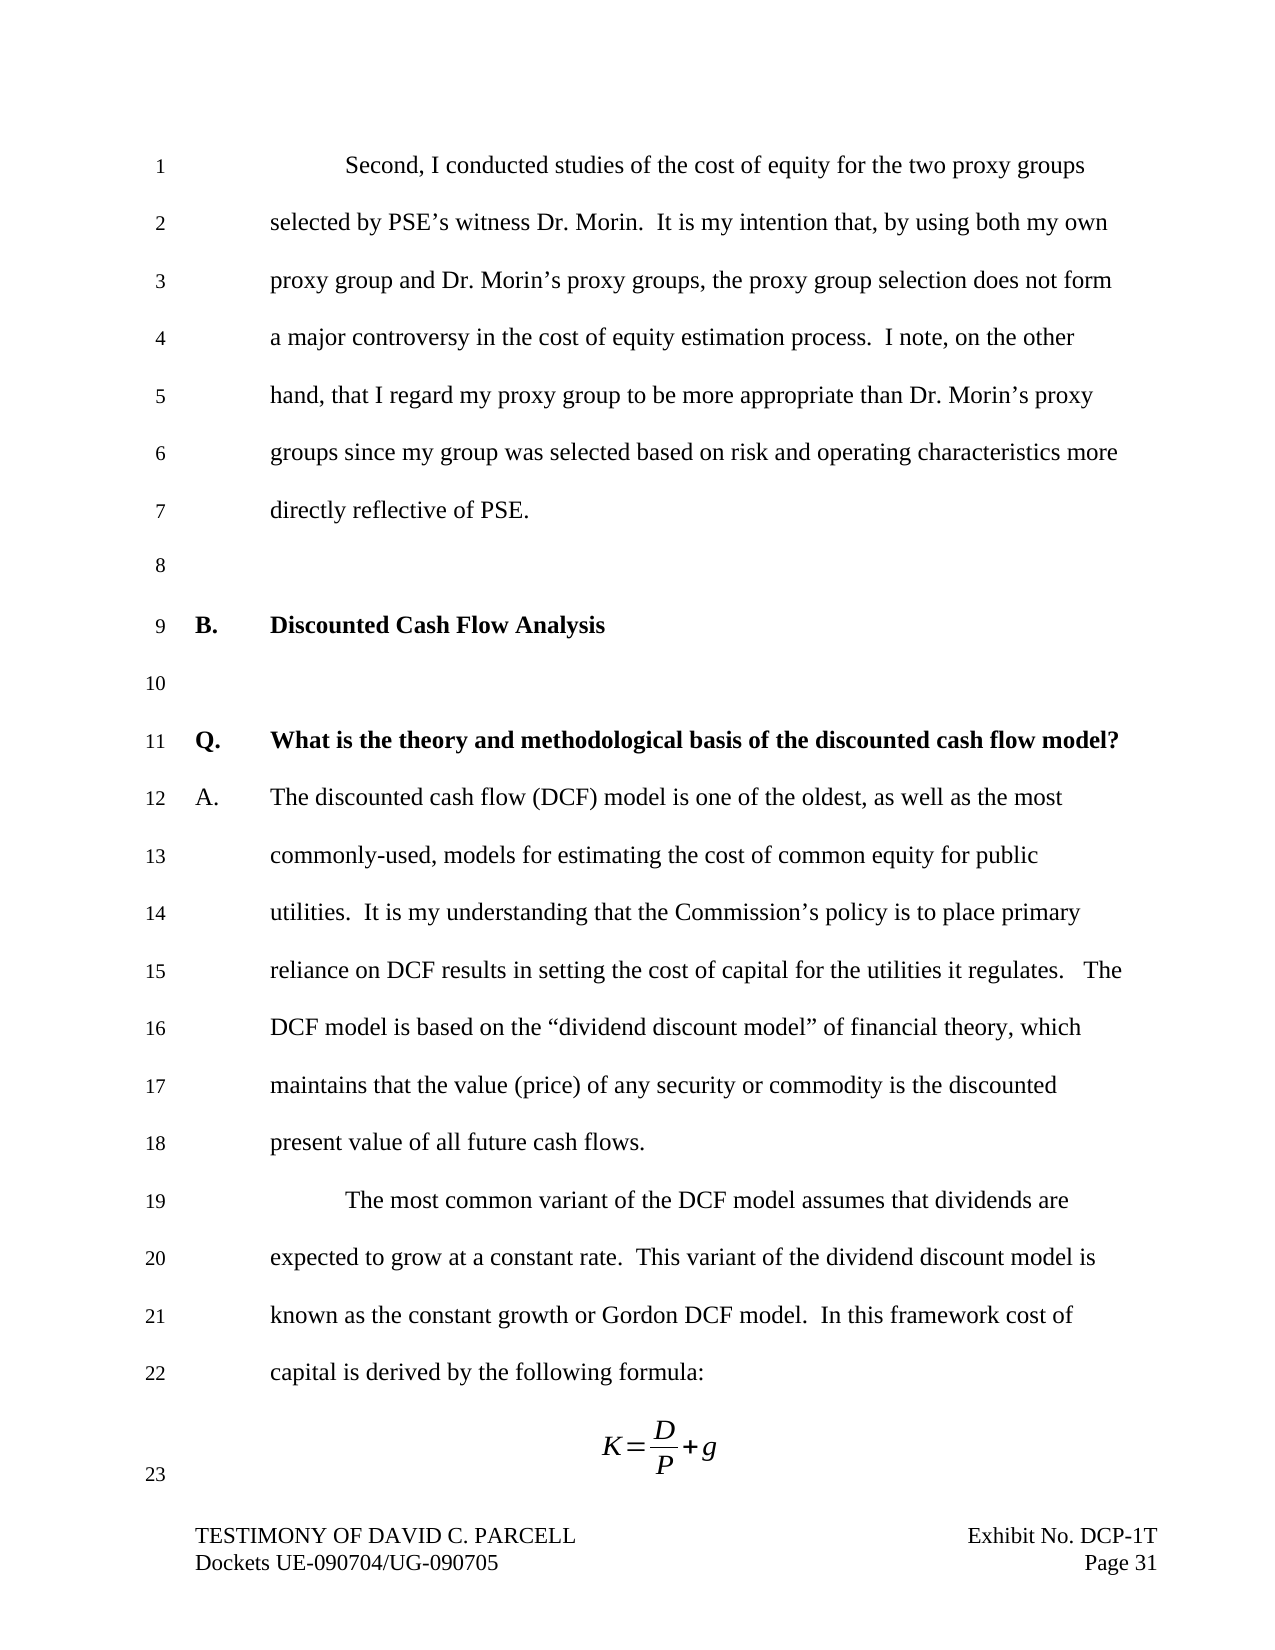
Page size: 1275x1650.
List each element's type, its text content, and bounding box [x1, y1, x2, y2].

text A. The discounted cash flow (DCF) model is one of the oldest, as well as the most commonly-used, models for estimating the cost of common equity for public utilities. It is my understanding that the Commission’s policy is to place primary reliance on DCF results in setting the cost of capital for the utilities it regulates. The DCF model is based on the “dividend discount model” of financial theory, which maintains that the value (price) of any security or commodity is the discounted present value of all future cash flows. [195, 782, 1125, 1156]
text Q. What is the theory and methodological basis of the discounted cash flow model? [195, 725, 1125, 754]
text B. Discounted Cash Flow Analysis [195, 610, 1125, 639]
text Second, I conducted studies of the cost of equity for the two proxy groups selected by PSE’s witness Dr. Morin. It is my intention that, by using both my own proxy group and Dr. Morin’s proxy groups, the proxy group selection does not form a major controversy in the cost of equity estimation process. I note, on the other hand, that I regard my proxy group to be more appropriate than Dr. Morin’s proxy groups since my group was selected based on risk and operating characteristics more directly reflective of PSE. [195, 150, 1125, 524]
text The most common variant of the DCF model assumes that dividends are expected to grow at a constant rate. This variant of the dividend discount model is known as the constant growth or Gordon DCF model. In this framework cost of capital is derived by the following formula: [195, 1185, 1125, 1386]
